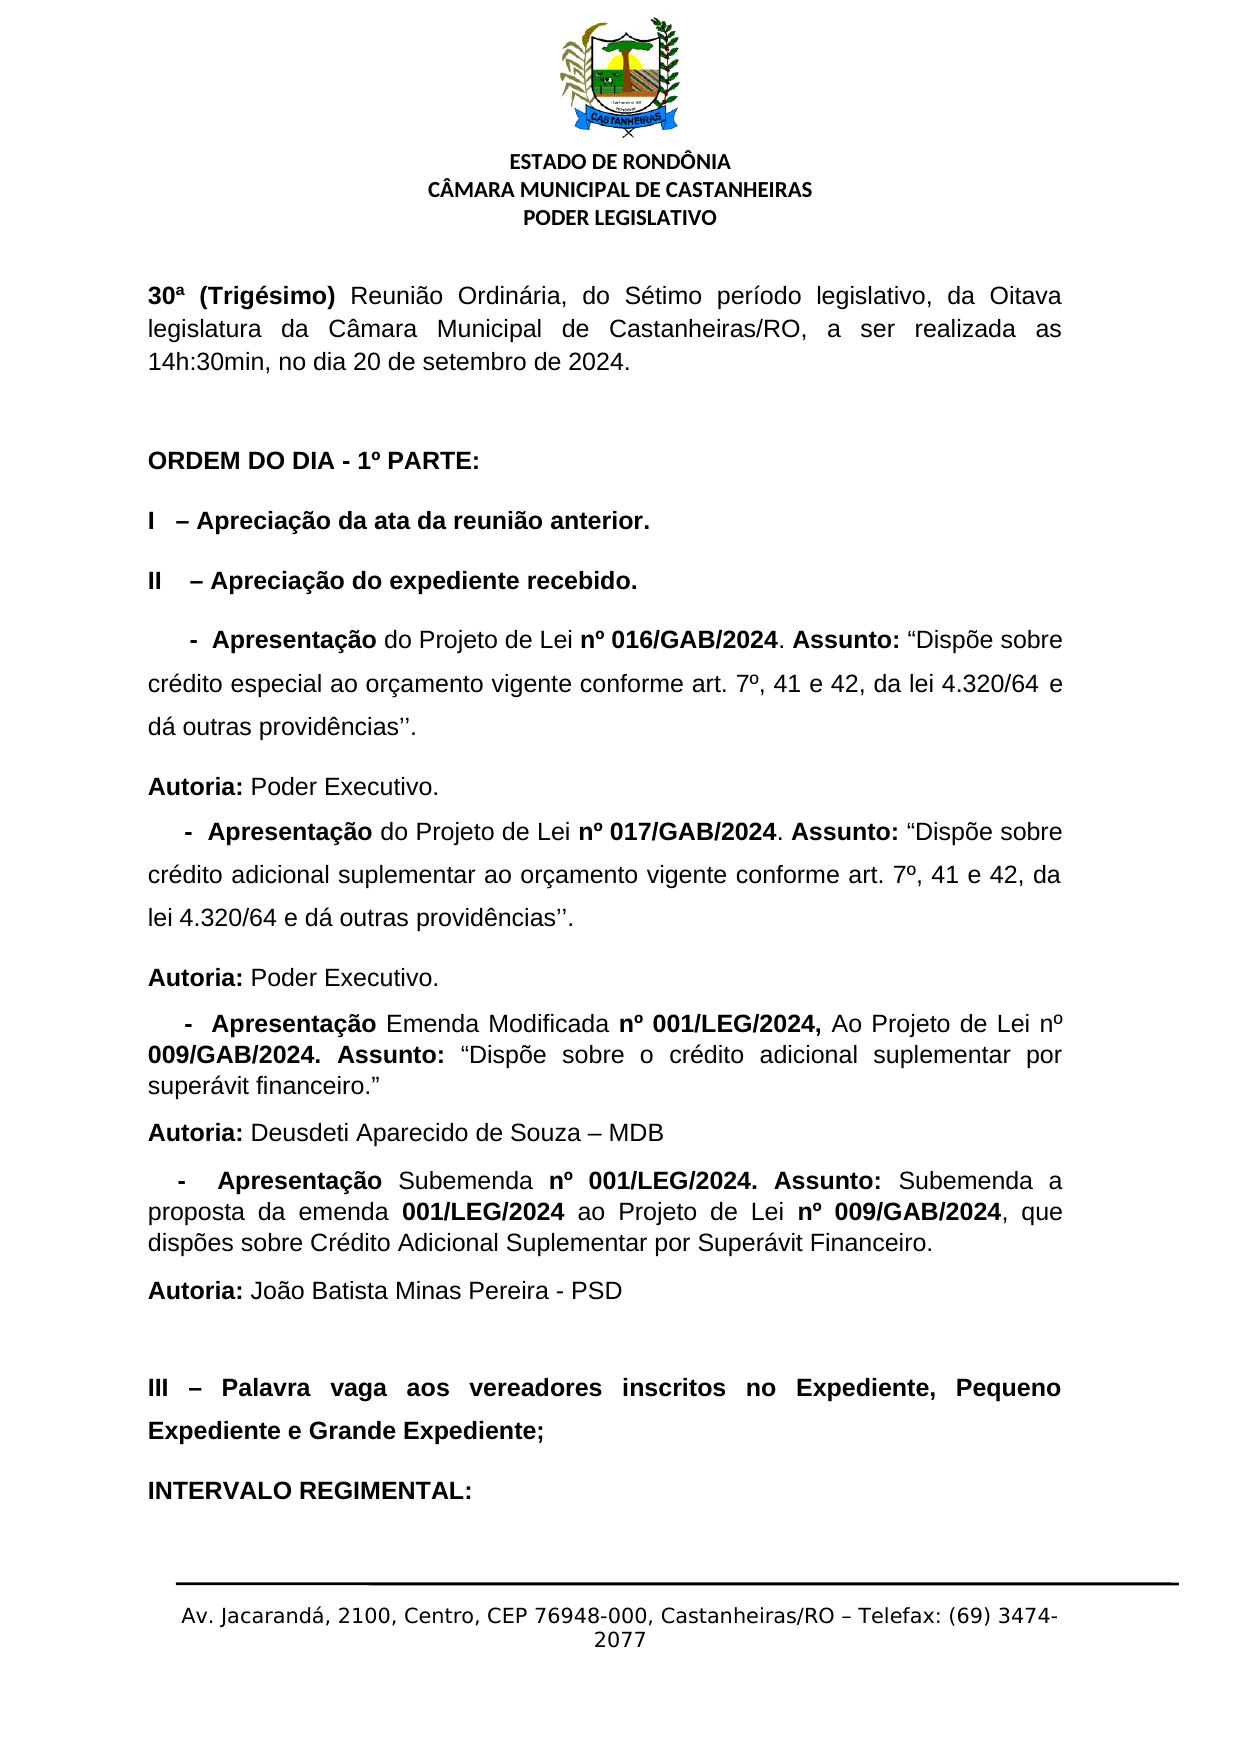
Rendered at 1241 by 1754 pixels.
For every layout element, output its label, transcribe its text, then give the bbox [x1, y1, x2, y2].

text - Apresentação do Projeto de Lei nº 017/GAB/2024. Assunto: “Dispõe sobre crédito adicional suplementar ao orçamento vigente conforme art. 7º, 41 e 42, da lei 4.320/64 e dá outras providências’’. [148, 817, 1063, 932]
text I – Apreciação da ata da reunião anterior. [148, 506, 1063, 534]
text ORDEM DO DIA - 1º PARTE: [148, 446, 1063, 475]
text - Apresentação Emenda Modificada nº 001/LEG/2024, Ao Projeto de Lei nº 009/GAB/2024. Assunto: “Dispõe sobre o crédito adicional suplementar por superávit financeiro.” [148, 1008, 1063, 1099]
picture [558, 15, 682, 140]
text 30ª (Trigésimo) Reunião Ordinária, do Sétimo período legislativo, da Oitava legislatura da Câmara Municipal de Castanheiras/RO, a ser realizada as 14h:30min, no dia 20 de setembro de 2024. [148, 281, 1063, 375]
text Autoria: Poder Executivo. [148, 963, 1063, 992]
text Autoria: Poder Executivo. [148, 771, 1063, 800]
text III – Palavra vaga aos vereadores inscritos no Expediente, Pequeno Expediente e Grande Expediente; [148, 1373, 1063, 1445]
text II – Apreciação do expediente recebido. [148, 566, 1063, 594]
text Autoria: Deusdeti Aparecido de Souza – MDB [148, 1118, 1063, 1147]
text Autoria: João Batista Minas Pereira - PSD [148, 1276, 1063, 1304]
text INTERVALO REGIMENTAL: [118, 1476, 1063, 1505]
text - Apresentação do Projeto de Lei nº 016/GAB/2024. Assunto: “Dispõe sobre crédito especial ao orçamento vigente conforme art. 7º, 41 e 42, da lei 4.320/64 e dá outras providências’’. [148, 625, 1063, 740]
text - Apresentação Subemenda nº 001/LEG/2024. Assunto: Subemenda a proposta da emenda 001/LEG/2024 ao Projeto de Lei nº 009/GAB/2024, que dispões sobre Crédito Adicional Suplementar por Superávit Financeiro. [148, 1166, 1063, 1257]
